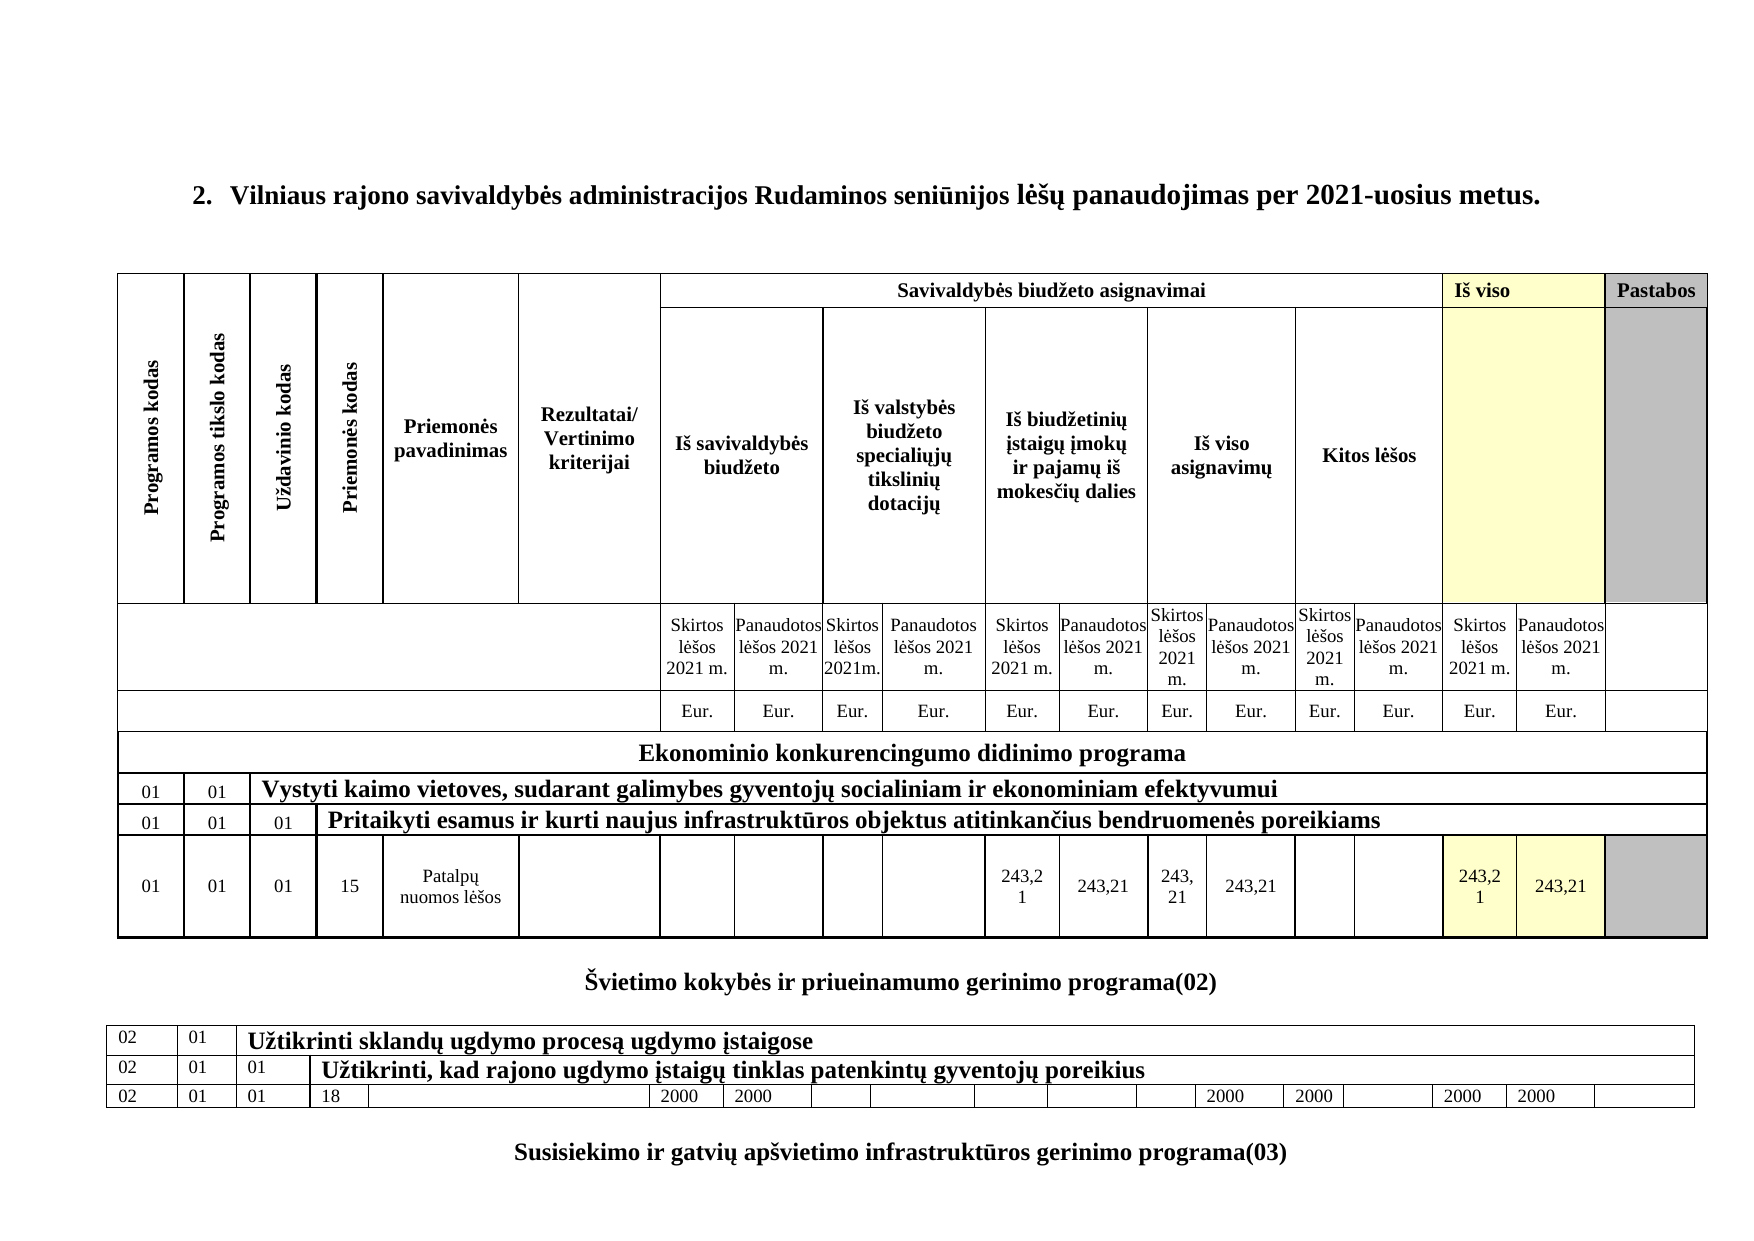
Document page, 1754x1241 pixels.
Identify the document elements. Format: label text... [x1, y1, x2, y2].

table_cell 01 [251, 836, 315, 936]
table_cell 01 [237, 1056, 309, 1084]
table_cell Eur. [1296, 691, 1354, 731]
table_cell Iš biudžetinių įstaigų įmokų ir pajamų iš mokesčių dalies [986, 308, 1147, 602]
table_cell [871, 1085, 974, 1107]
table_cell 2000 [724, 1085, 811, 1107]
table_cell [661, 836, 734, 936]
table_cell Užtikrinti, kad rajono ugdymo įstaigų tinklas patenkintų gyventojų poreikius [311, 1056, 1694, 1084]
table_cell 243,21 [1517, 836, 1604, 936]
table_cell [1048, 1085, 1136, 1107]
table_cell [369, 1085, 649, 1107]
table_cell 01 [178, 1056, 236, 1084]
table_cell [1443, 308, 1604, 602]
table_cell 243,21 [1207, 836, 1294, 936]
table_cell Eur. [1207, 691, 1295, 731]
table_cell Panaudotos lėšos 2021 m. [1517, 604, 1605, 690]
table_cell Eur. [986, 691, 1059, 731]
table_header 02 [107, 1026, 177, 1054]
table_cell 15 [318, 836, 382, 936]
table_cell 2000 [1284, 1085, 1343, 1107]
table_cell Vystyti kaimo vietoves, sudarant galimybes gyventojų socialiniam ir ekonominiam efektyvumui [251, 774, 1706, 803]
table_header Programos tikslo kodas [185, 274, 249, 602]
table_cell Eur. [1355, 691, 1442, 731]
table_cell [1606, 308, 1706, 602]
table_cell [975, 1085, 1047, 1107]
table_cell [520, 836, 659, 936]
table_cell 02 [107, 1056, 177, 1084]
table_cell 01 [237, 1085, 309, 1107]
table_cell 01 [119, 836, 183, 936]
table_cell 18 [311, 1085, 368, 1107]
table_cell [1595, 1085, 1694, 1107]
table_cell Panaudotos lėšos 2021 m. [735, 604, 822, 690]
table_cell [118, 604, 660, 690]
table_cell [1355, 836, 1442, 936]
table_cell Skirtos lėšos 2021 m. [1296, 604, 1354, 690]
table_cell Skirtos lėšos 2021 m. [661, 604, 734, 690]
table_cell Skirtos lėšos 2021 m. [1148, 604, 1206, 690]
table_cell 2000 [1507, 1085, 1594, 1107]
table_header 01 [178, 1026, 236, 1054]
table_cell Skirtos lėšos 2021 m. [1443, 604, 1516, 690]
table_cell 01 [119, 774, 183, 803]
table_cell Eur. [883, 691, 985, 731]
table_cell Panaudotos lėšos 2021 m. [883, 604, 985, 690]
table_cell [118, 691, 660, 731]
table_header Programos kodas [118, 274, 183, 602]
table_cell Eur. [1443, 691, 1516, 731]
table_cell 243,21 [1444, 836, 1516, 936]
table_cell 01 [119, 805, 183, 834]
table_cell 2000 [1433, 1085, 1506, 1107]
table_cell Panaudotos lėšos 2021 m. [1207, 604, 1295, 690]
table_cell Iš savivaldybės biudžeto [661, 308, 822, 602]
table_cell Iš viso asignavimų [1148, 308, 1295, 602]
table_cell [1344, 1085, 1432, 1107]
table_cell [1606, 836, 1706, 936]
table_cell 243,21 [1060, 836, 1147, 936]
text Susisiekimo ir gatvių apšvietimo infrastruktūros gerinimo programa(03) [118, 1137, 1683, 1165]
table_cell Skirtos lėšos 2021 m. [986, 604, 1059, 690]
table_cell [1606, 691, 1707, 731]
table_cell 2000 [1196, 1085, 1283, 1107]
table_cell 01 [185, 774, 249, 803]
table_cell [1296, 836, 1354, 936]
table_cell [883, 836, 984, 936]
table_cell [812, 1085, 870, 1107]
table_cell Kitos lėšos [1296, 308, 1442, 602]
table_cell Ekonominio konkurencingumo didinimo programa [119, 732, 1706, 772]
table_cell Eur. [823, 691, 882, 731]
table_header Užtikrinti sklandų ugdymo procesą ugdymo įstaigose [237, 1026, 1694, 1054]
table_header Uždavinio kodas [251, 274, 315, 602]
table_cell Eur. [735, 691, 822, 731]
table_cell 243,21 [1149, 836, 1206, 936]
table_cell Iš valstybės biudžeto specialiųjų tikslinių dotacijų [824, 308, 985, 602]
table_cell Eur. [1148, 691, 1206, 731]
table_header Pastabos [1606, 274, 1707, 307]
table_cell [824, 836, 882, 936]
table_cell Pritaikyti esamus ir kurti naujus infrastruktūros objektus atitinkančius bendruomenės poreikiams [318, 805, 1706, 834]
table_cell Eur. [1517, 691, 1605, 731]
table_cell 243,21 [986, 836, 1059, 936]
table_cell Eur. [661, 691, 734, 731]
table_cell [735, 836, 822, 936]
table_cell 02 [107, 1085, 177, 1107]
text Švietimo kokybės ir priueinamumo gerinimo programa(02) [118, 967, 1683, 996]
table_cell Skirtos lėšos 2021m. [823, 604, 882, 690]
table_header Priemonės kodas [318, 274, 382, 602]
table_header Savivaldybės biudžeto asignavimai [661, 274, 1442, 307]
table_header Rezultatai/ Vertinimo kriterijai [519, 274, 660, 602]
table_cell Panaudotos lėšos 2021 m. [1060, 604, 1147, 690]
table_cell 2000 [650, 1085, 723, 1107]
table_cell 01 [185, 805, 249, 834]
table_cell Eur. [1060, 691, 1147, 731]
table_cell 01 [251, 805, 315, 834]
table_cell 01 [178, 1085, 236, 1107]
table_cell Patalpų nuomos lėšos [384, 836, 518, 936]
list Vilniaus rajono savivaldybės administracijos Rudaminos seniūnijos lėšų panaudojimas per 2021-uosius metus. [192, 177, 1683, 211]
table_cell Panaudotos lėšos 2021 m. [1355, 604, 1442, 690]
table_cell [1606, 604, 1707, 690]
table_header Iš viso [1443, 274, 1604, 307]
table_cell [1137, 1085, 1195, 1107]
table_header Priemonės pavadinimas [384, 274, 518, 602]
table_cell 01 [185, 836, 249, 936]
